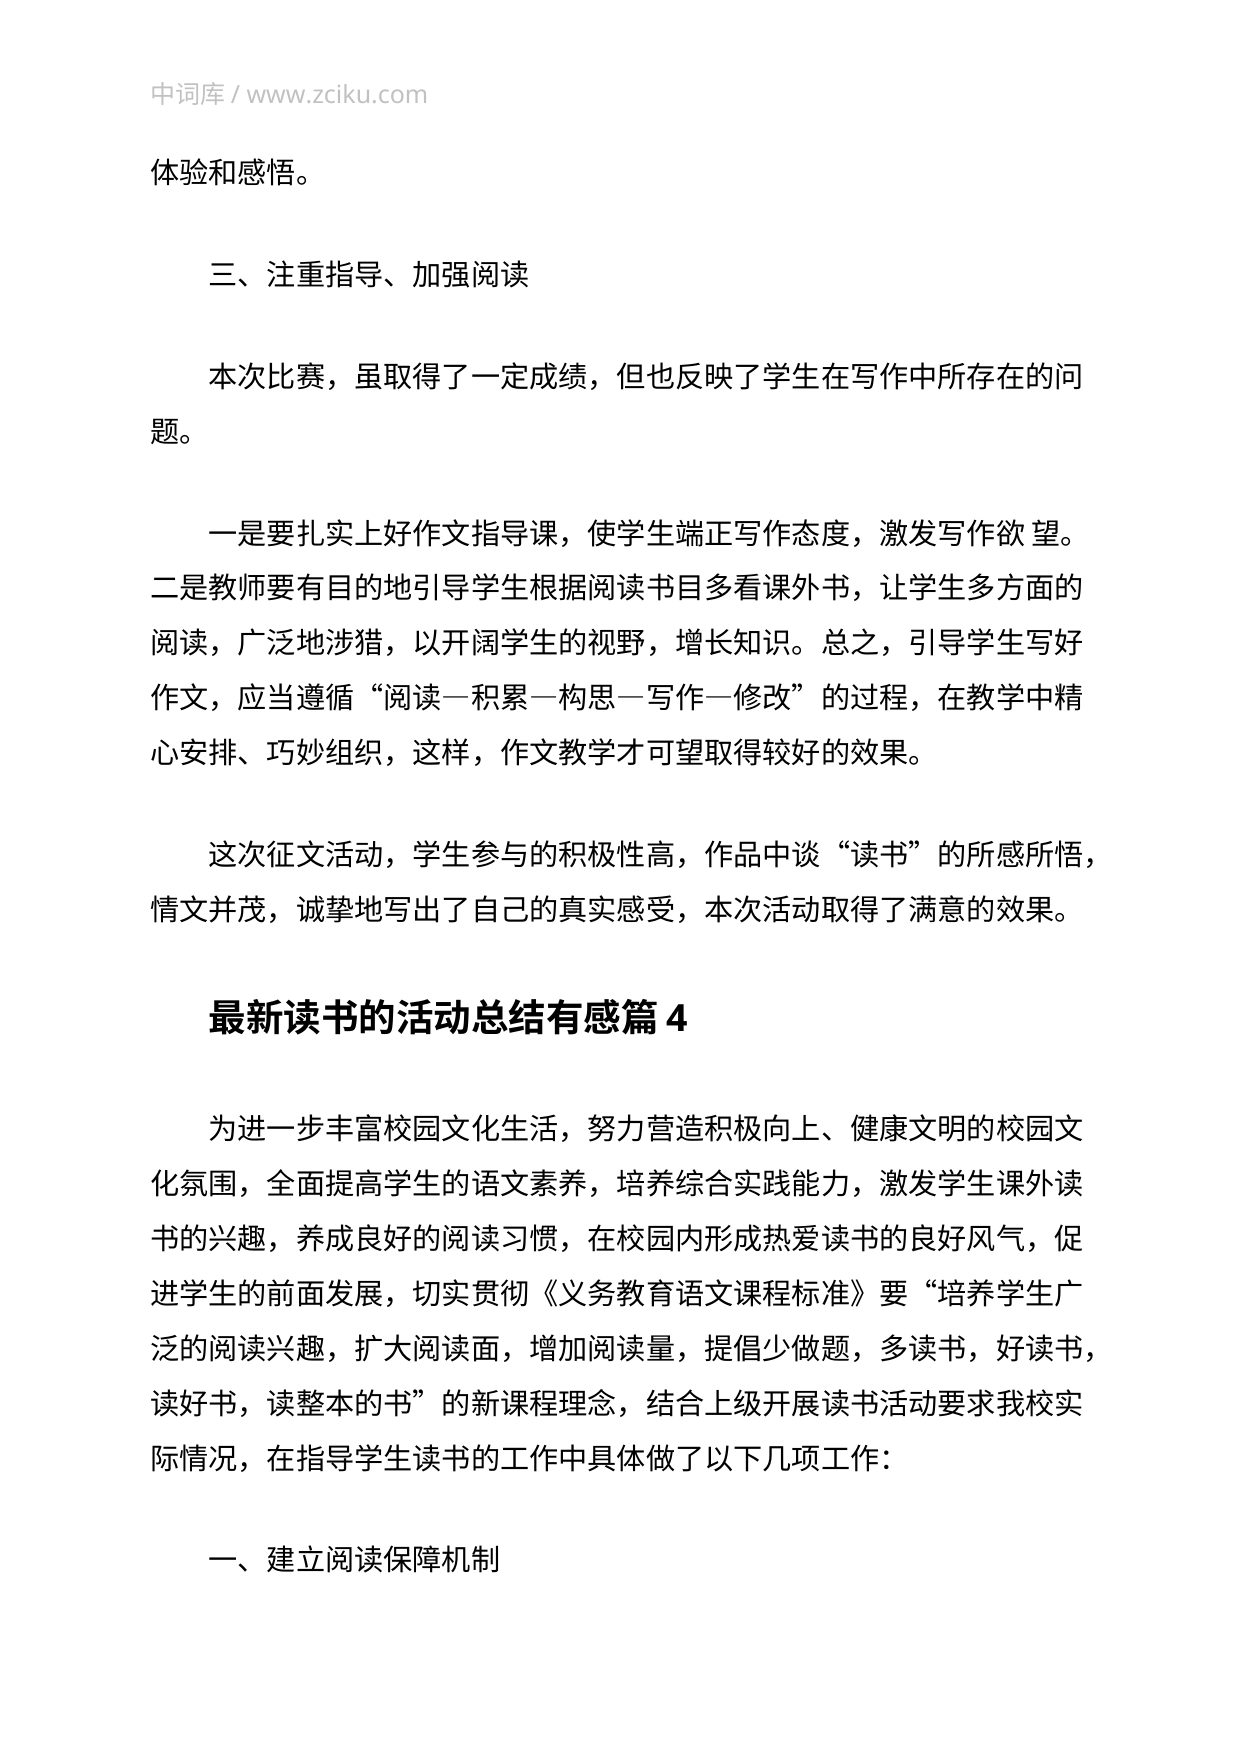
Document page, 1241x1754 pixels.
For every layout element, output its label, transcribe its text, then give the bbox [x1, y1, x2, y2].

text 最新读书的活动总结有感篇4 [150, 988, 1090, 1043]
text 一是要扎实上好作文指导课，使学生端正写作态度，激发写作欲 望。二是教师要有目的地引导学生根据阅读书目多看课外书，让学生多方面的阅读，广泛地涉猎，以开阔学生的视野，增长知识。总之，引导学生写好作文，应当遵循“阅读—积累—构思—写作—修改”的过程，在教学中精心安排、巧妙组织，这样，作文教学才可望取得较好的效果。 [150, 510, 1090, 772]
text 一、建立阅读保障机制 [150, 1537, 1090, 1579]
text 三、注重指导、加强阅读 [150, 252, 1090, 294]
text 为进一步丰富校园文化生活，努力营造积极向上、健康文明的校园文化氛围，全面提高学生的语文素养，培养综合实践能力，激发学生课外读书的兴趣，养成良好的阅读习惯，在校园内形成热爱读书的良好风气，促进学生的前面发展，切实贯彻《义务教育语文课程标准》要“培养学生广泛的阅读兴趣，扩大阅读面，增加阅读量，提倡少做题，多读书，好读书，读好书，读整本的书”的新课程理念，结合上级开展读书活动要求我校实际情况，在指导学生读书的工作中具体做了以下几项工作： [150, 1106, 1090, 1477]
text 这次征文活动，学生参与的积极性高，作品中谈“读书”的所感所悟，情文并茂，诚挚地写出了自己的真实感受，本次活动取得了满意的效果。 [150, 832, 1090, 929]
text 本次比赛，虽取得了一定成绩，但也反映了学生在写作中所存在的问题。 [150, 353, 1090, 451]
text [150, 150, 1090, 192]
